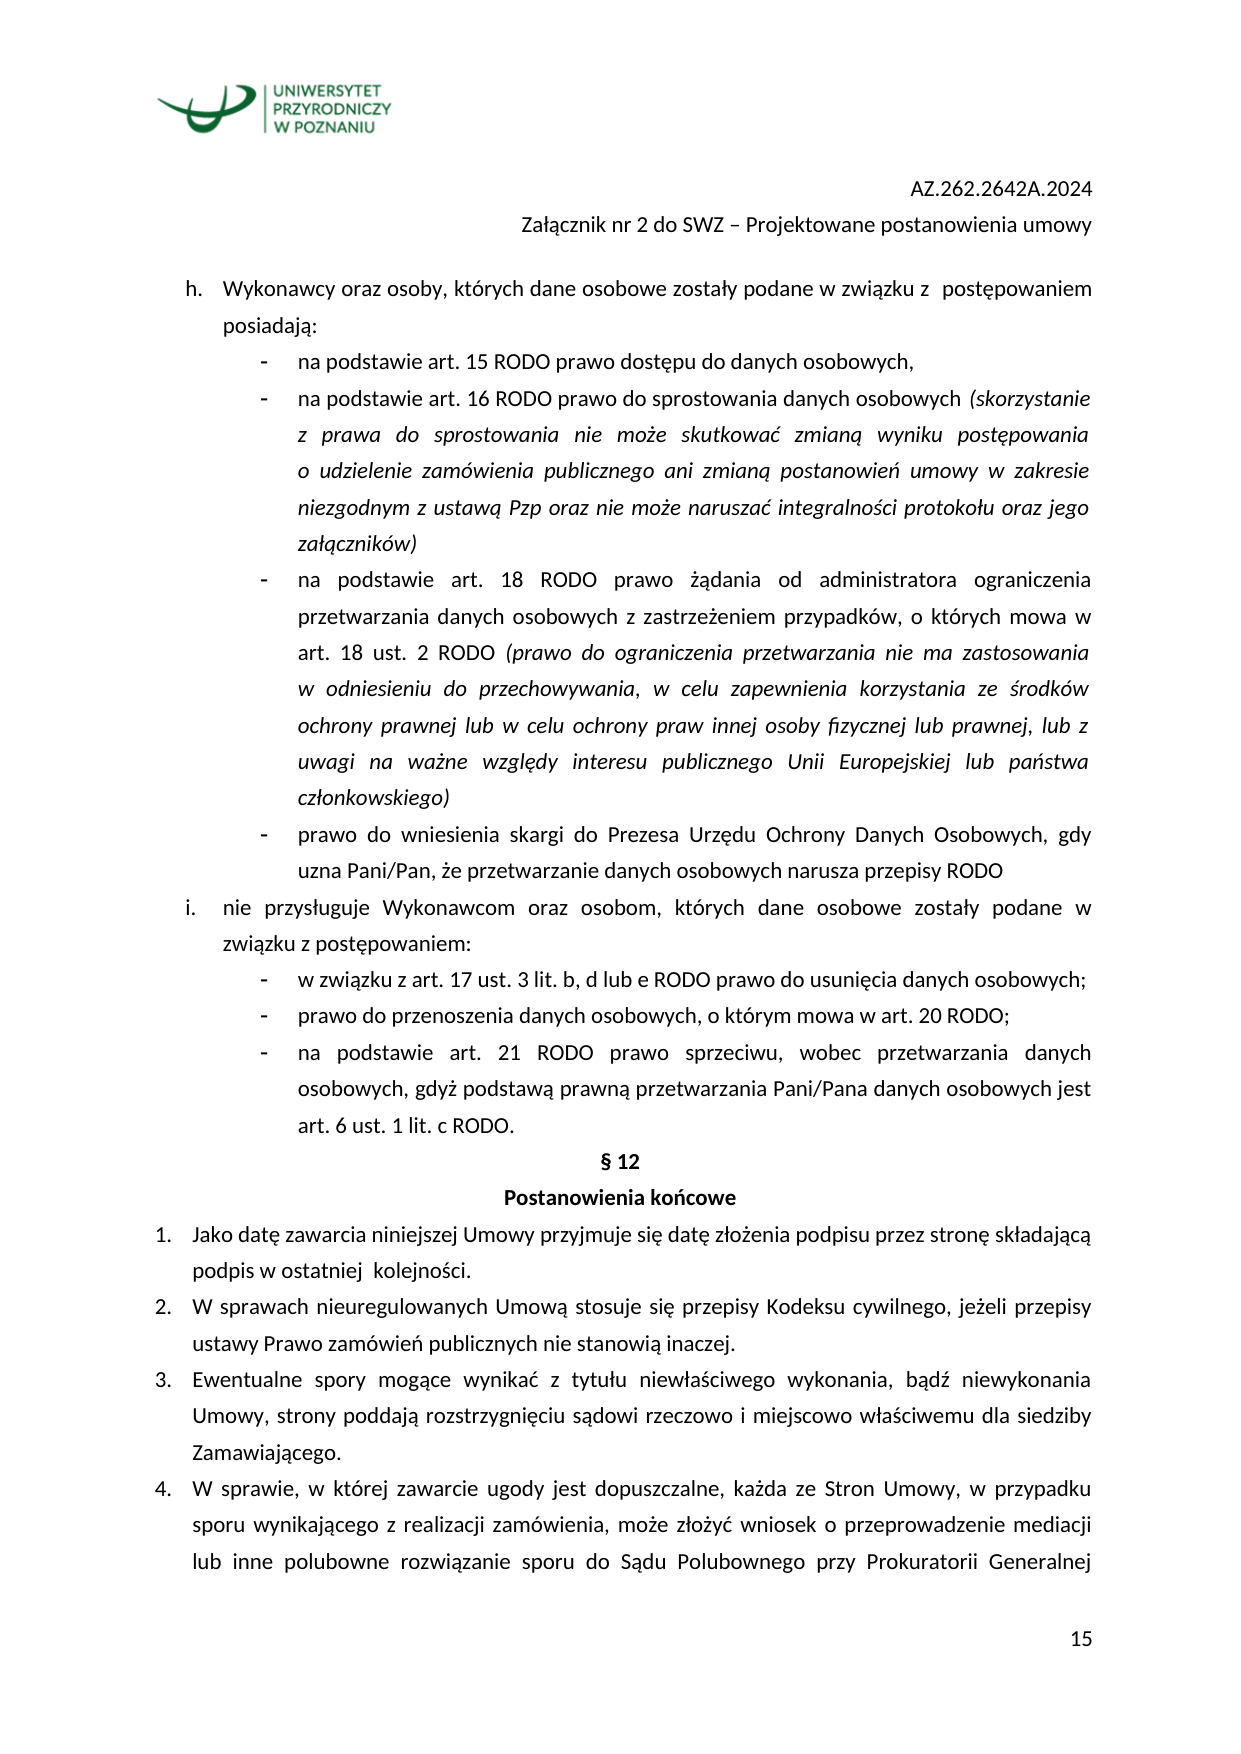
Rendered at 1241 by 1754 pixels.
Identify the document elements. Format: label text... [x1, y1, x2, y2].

list Wykonawcy oraz osoby, których dane osobowe zostały podane w związku z postępowaniem posiadają: [185, 274, 1093, 339]
list Ewentualne spory mogące wynikać z tytułu niewłaściwego wykonania, bądź niewykonania Umowy, strony poddają rozstrzygnięciu sądowi rzeczowo i miejscowo właściwemu dla siedziby Zamawiającego. [154, 1365, 1093, 1466]
list na podstawie art. 18 RODO prawo żądania od administratora ograniczenia przetwarzania danych osobowych z zastrzeżeniem przypadków, o których mowa w art. 18 ust. 2 RODO (prawo do ograniczenia przetwarzania nie ma zastosowania w odniesieniu do przechowywania, w celu zapewnienia korzystania ze środków ochrony prawnej lub w celu ochrony praw innej osoby fizycznej lub prawnej, lub z uwagi na ważne względy interesu publicznego Unii Europejskiej lub państwa członkowskiego) [260, 565, 1093, 812]
list nie przysługuje Wykonawcom oraz osobom, których dane osobowe zostały podane w związku z postępowaniem: [185, 893, 1093, 957]
list prawo do przenoszenia danych osobowych, o którym mowa w art. 20 RODO; [260, 1002, 1093, 1030]
list Jako datę zawarcia niniejszej Umowy przyjmuje się datę złożenia podpisu przez stronę składającą podpis w ostatniej kolejności. [154, 1220, 1093, 1284]
subtitle Postanowienia końcowe [148, 1183, 1093, 1211]
list W sprawach nieuregulowanych Umową stosuje się przepisy Kodeksu cywilnego, jeżeli przepisy ustawy Prawo zamówień publicznych nie stanowią inaczej. [154, 1292, 1093, 1357]
list w związku z art. 17 ust. 3 lit. b, d lub e RODO prawo do usunięcia danych osobowych; [260, 965, 1093, 993]
list na podstawie art. 15 RODO prawo dostępu do danych osobowych, [260, 347, 1093, 375]
list prawo do wniesienia skargi do Prezesa Urzędu Ochrony Danych Osobowych, gdy uzna Pani/Pan, że przetwarzanie danych osobowych narusza przepisy RODO [260, 820, 1093, 884]
list na podstawie art. 21 RODO prawo sprzeciwu, wobec przetwarzania danych osobowych, gdyż podstawą prawną przetwarzania Pani/Pana danych osobowych jest art. 6 ust. 1 lit. c RODO. [260, 1038, 1093, 1139]
subtitle § 12 [148, 1147, 1093, 1175]
list na podstawie art. 16 RODO prawo do sprostowania danych osobowych (skorzystanie z prawa do sprostowania nie może skutkować zmianą wyniku postępowania o udzielenie zamówienia publicznego ani zmianą postanowień umowy w zakresie niezgodnym z ustawą Pzp oraz nie może naruszać integralności protokołu oraz jego załączników) [260, 384, 1093, 557]
picture [147, 73, 403, 146]
